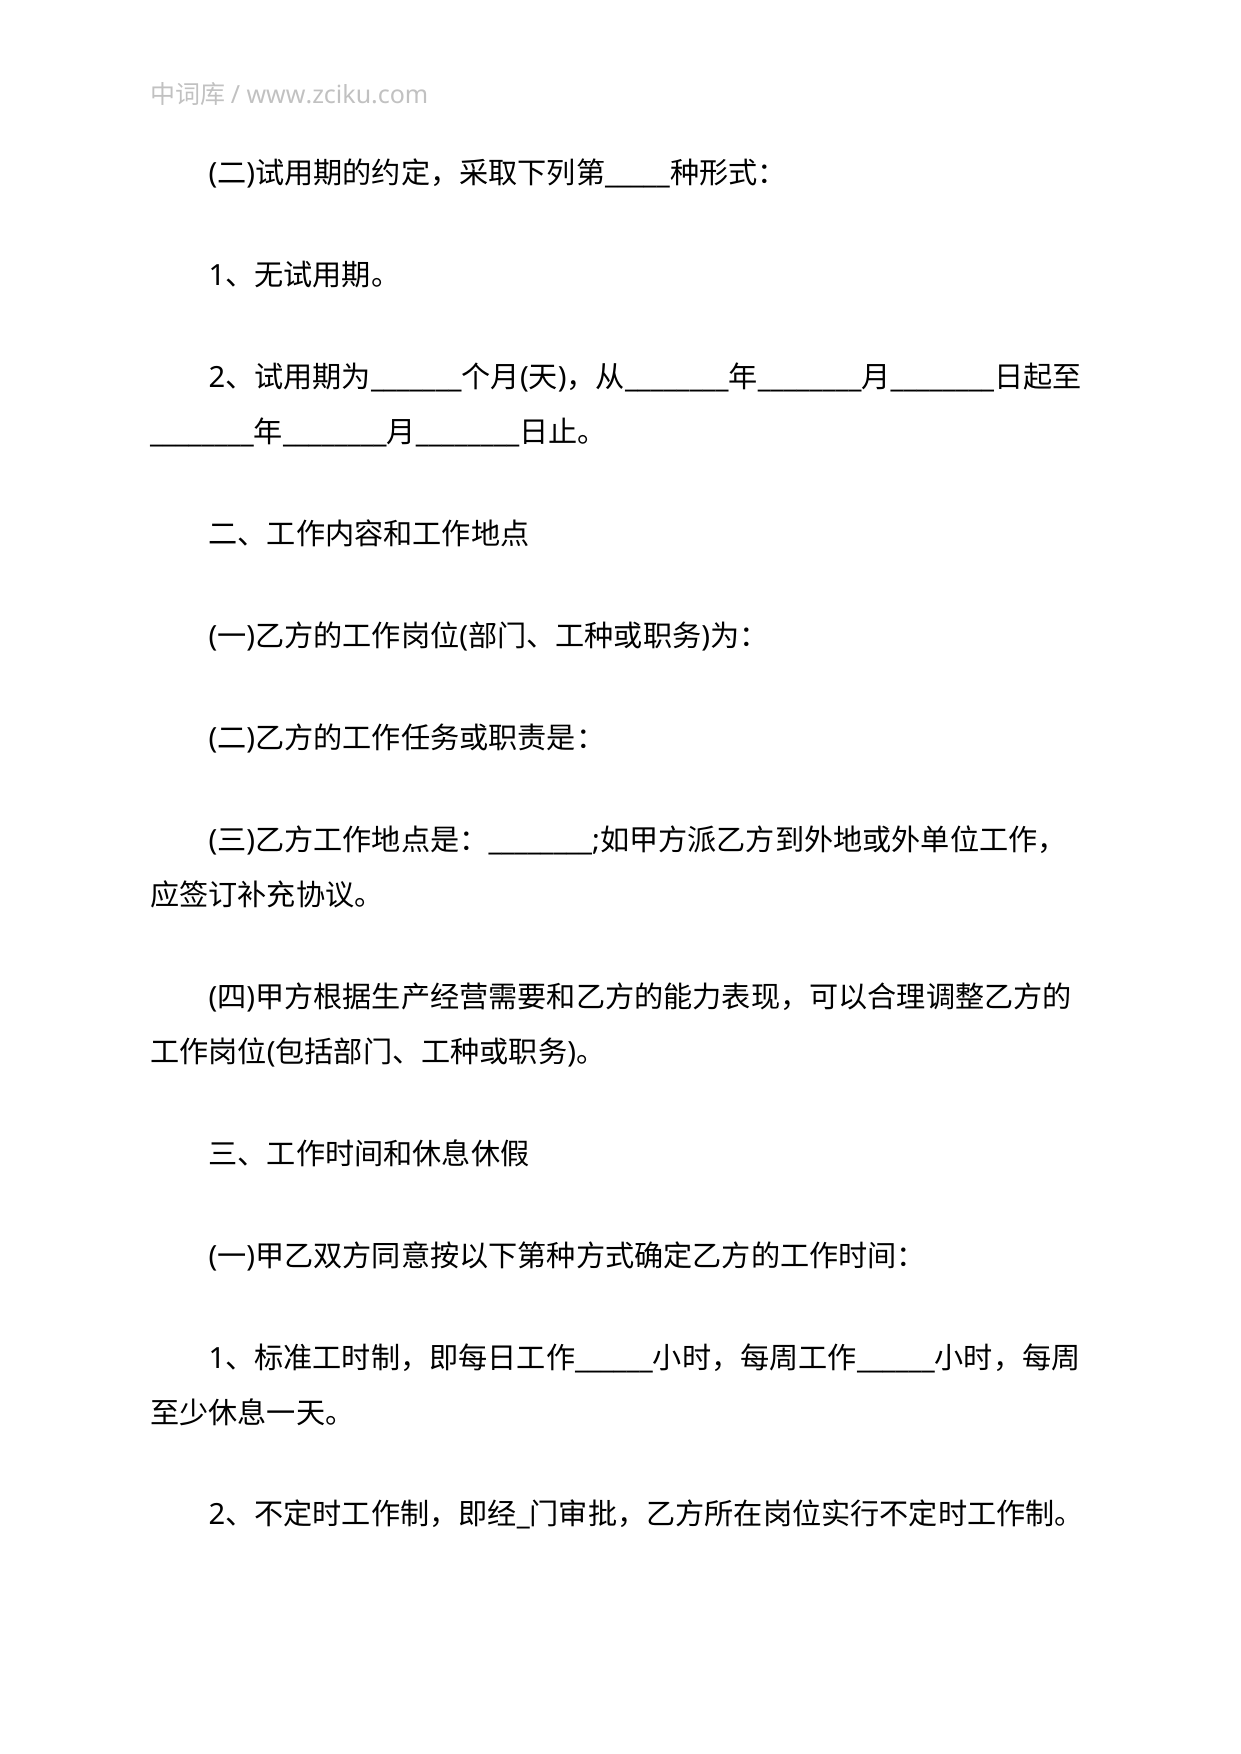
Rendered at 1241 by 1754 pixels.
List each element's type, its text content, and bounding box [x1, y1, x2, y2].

text (一)乙方的工作岗位(部门、工种或职务)为： [150, 613, 1090, 655]
text (二)试用期的约定，采取下列第_____种形式： [150, 150, 1090, 192]
text 1、无试用期。 [150, 252, 1090, 294]
text 二、工作内容和工作地点 [150, 511, 1090, 553]
text (二)乙方的工作任务或职责是： [150, 715, 1090, 757]
text 1、标准工时制，即每日工作______小时，每周工作______小时，每周至少休息一天。 [150, 1334, 1090, 1431]
text (一)甲乙双方同意按以下第种方式确定乙方的工作时间： [150, 1232, 1090, 1274]
text (三)乙方工作地点是：________;如甲方派乙方到外地或外单位工作，应签订补充协议。 [150, 817, 1090, 914]
text 三、工作时间和休息休假 [150, 1130, 1090, 1173]
text (四)甲方根据生产经营需要和乙方的能力表现，可以合理调整乙方的工作岗位(包括部门、工种或职务)。 [150, 973, 1090, 1071]
text 2、不定时工作制，即经_门审批，乙方所在岗位实行不定时工作制。 [150, 1491, 1090, 1533]
text 2、试用期为_______个月(天)，从________年________月________日起至________年________月________日止。 [150, 354, 1090, 451]
